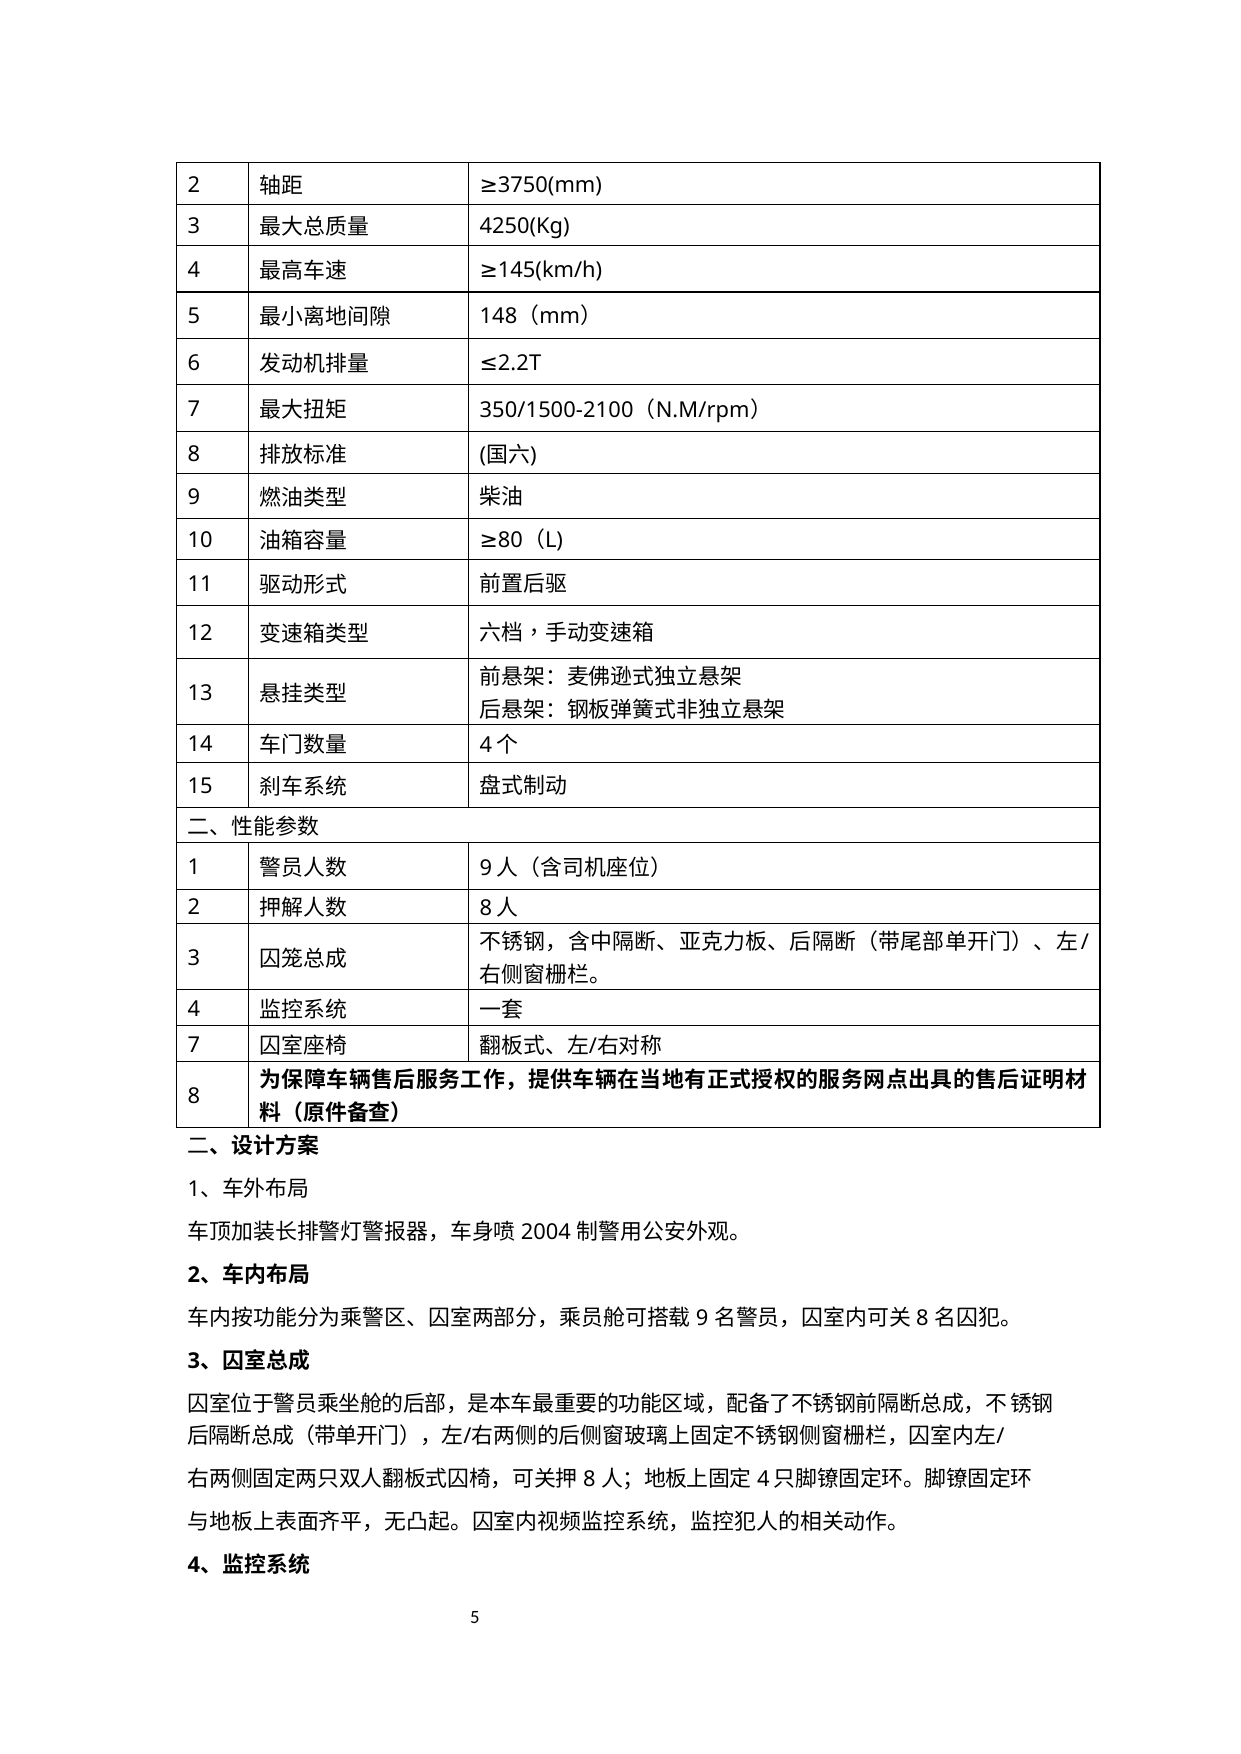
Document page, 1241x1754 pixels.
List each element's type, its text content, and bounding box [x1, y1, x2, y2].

table_cell 3 [177, 205, 248, 245]
text 与地板上表面齐平，无凸起。囚室内视频监控系统，监控犯人的相关动作。 [187, 1504, 1053, 1536]
table_cell 轴距 [249, 163, 468, 204]
table_cell 8人 [469, 890, 1099, 923]
table_cell 10 [177, 519, 248, 559]
table_cell 2 [177, 163, 248, 204]
text 4、监控系统 [187, 1547, 1053, 1579]
table_cell 14 [177, 725, 248, 762]
table_cell 8 [177, 432, 248, 473]
table_cell 3 [177, 924, 248, 989]
table_cell 发动机排量 [249, 339, 468, 384]
table_cell 8 [177, 1062, 248, 1127]
table_cell 1 [177, 843, 248, 888]
text 右两侧固定两只双人翻板式囚椅，可关押 8 人；地板上固定 4只脚镣固定环。脚镣固定环 [187, 1461, 1053, 1493]
table_cell 4 [177, 246, 248, 291]
table_cell 5 [177, 293, 248, 338]
text 囚室位于警员乘坐舱的后部，是本车最重要的功能区域，配备了不锈钢前隔断总成，不锈钢后隔断总成（带单开门），左/右两侧的后侧窗玻璃上固定不锈钢侧窗栅栏，囚室内左/ [187, 1386, 1053, 1451]
table_cell 为保障车辆售后服务工作，提供车辆在当地有正式授权的服务网点出具的售后证明材料（原件备查） [249, 1062, 1099, 1127]
table_cell 囚室座椅 [249, 1026, 468, 1061]
table_cell 4 [177, 990, 248, 1025]
table_cell 盘式制动 [469, 763, 1099, 807]
table_cell 11 [177, 560, 248, 605]
table_cell 刹车系统 [249, 763, 468, 807]
table_cell 六档，手动变速箱 [469, 606, 1099, 658]
table_cell 12 [177, 606, 248, 658]
table_cell 押解人数 [249, 890, 468, 923]
table_cell 最大总质量 [249, 205, 468, 245]
table_cell 悬挂类型 [249, 659, 468, 724]
table_cell 燃油类型 [249, 474, 468, 518]
table_cell 前置后驱 [469, 560, 1099, 605]
table_cell ≤2.2T [469, 339, 1099, 384]
text 车内按功能分为乘警区、囚室两部分，乘员舱可搭载 9 名警员，囚室内可关 8 名囚犯。 [187, 1300, 1053, 1332]
table_cell 不锈钢，含中隔断、亚克力板、后隔断（带尾部单开门）、左/右侧窗栅栏。 [469, 924, 1099, 989]
text 3、囚室总成 [187, 1343, 1053, 1375]
table_cell 车门数量 [249, 725, 468, 762]
table_cell 148（mm） [469, 293, 1099, 338]
table_cell 7 [177, 1026, 248, 1061]
table_cell 6 [177, 339, 248, 384]
table_cell 警员人数 [249, 843, 468, 888]
table_cell 9 [177, 474, 248, 518]
table_cell 前悬架：麦佛逊式独立悬架 后悬架：钢板弹簧式非独立悬架 [469, 659, 1099, 724]
table_cell 最高车速 [249, 246, 468, 291]
table_cell 变速箱类型 [249, 606, 468, 658]
text 1、车外布局 [187, 1171, 1053, 1203]
table_cell 4个 [469, 725, 1099, 762]
table_cell 驱动形式 [249, 560, 468, 605]
table_cell 排放标准 [249, 432, 468, 473]
table_cell 7 [177, 385, 248, 431]
table_cell 监控系统 [249, 990, 468, 1025]
table_cell 柴油 [469, 474, 1099, 518]
table_cell 2 [177, 890, 248, 923]
table_cell 最大扭矩 [249, 385, 468, 431]
text 2、车内布局 [187, 1257, 1053, 1289]
table_cell ≥145(km/h) [469, 246, 1099, 291]
table_cell ≥80（L) [469, 519, 1099, 559]
table_cell (国六) [469, 432, 1099, 473]
table_cell 15 [177, 763, 248, 807]
table_cell 翻板式、左/右对称 [469, 1026, 1099, 1061]
table_cell 13 [177, 659, 248, 724]
text 车顶加装长排警灯警报器，车身喷 2004 制警用公安外观。 [187, 1214, 1053, 1246]
table_cell 二、性能参数 [177, 808, 1099, 842]
table_cell 油箱容量 [249, 519, 468, 559]
table_cell 囚笼总成 [249, 924, 468, 989]
table_cell 9人（含司机座位） [469, 843, 1099, 888]
table_cell 350/1500-2100（N.M/rpm） [469, 385, 1099, 431]
table_cell 4250(Kg) [469, 205, 1099, 245]
table_cell 一套 [469, 990, 1099, 1025]
text 二、设计方案 [187, 1128, 1053, 1161]
table_cell 最小离地间隙 [249, 293, 468, 338]
table_cell ≥3750(mm) [469, 163, 1099, 204]
